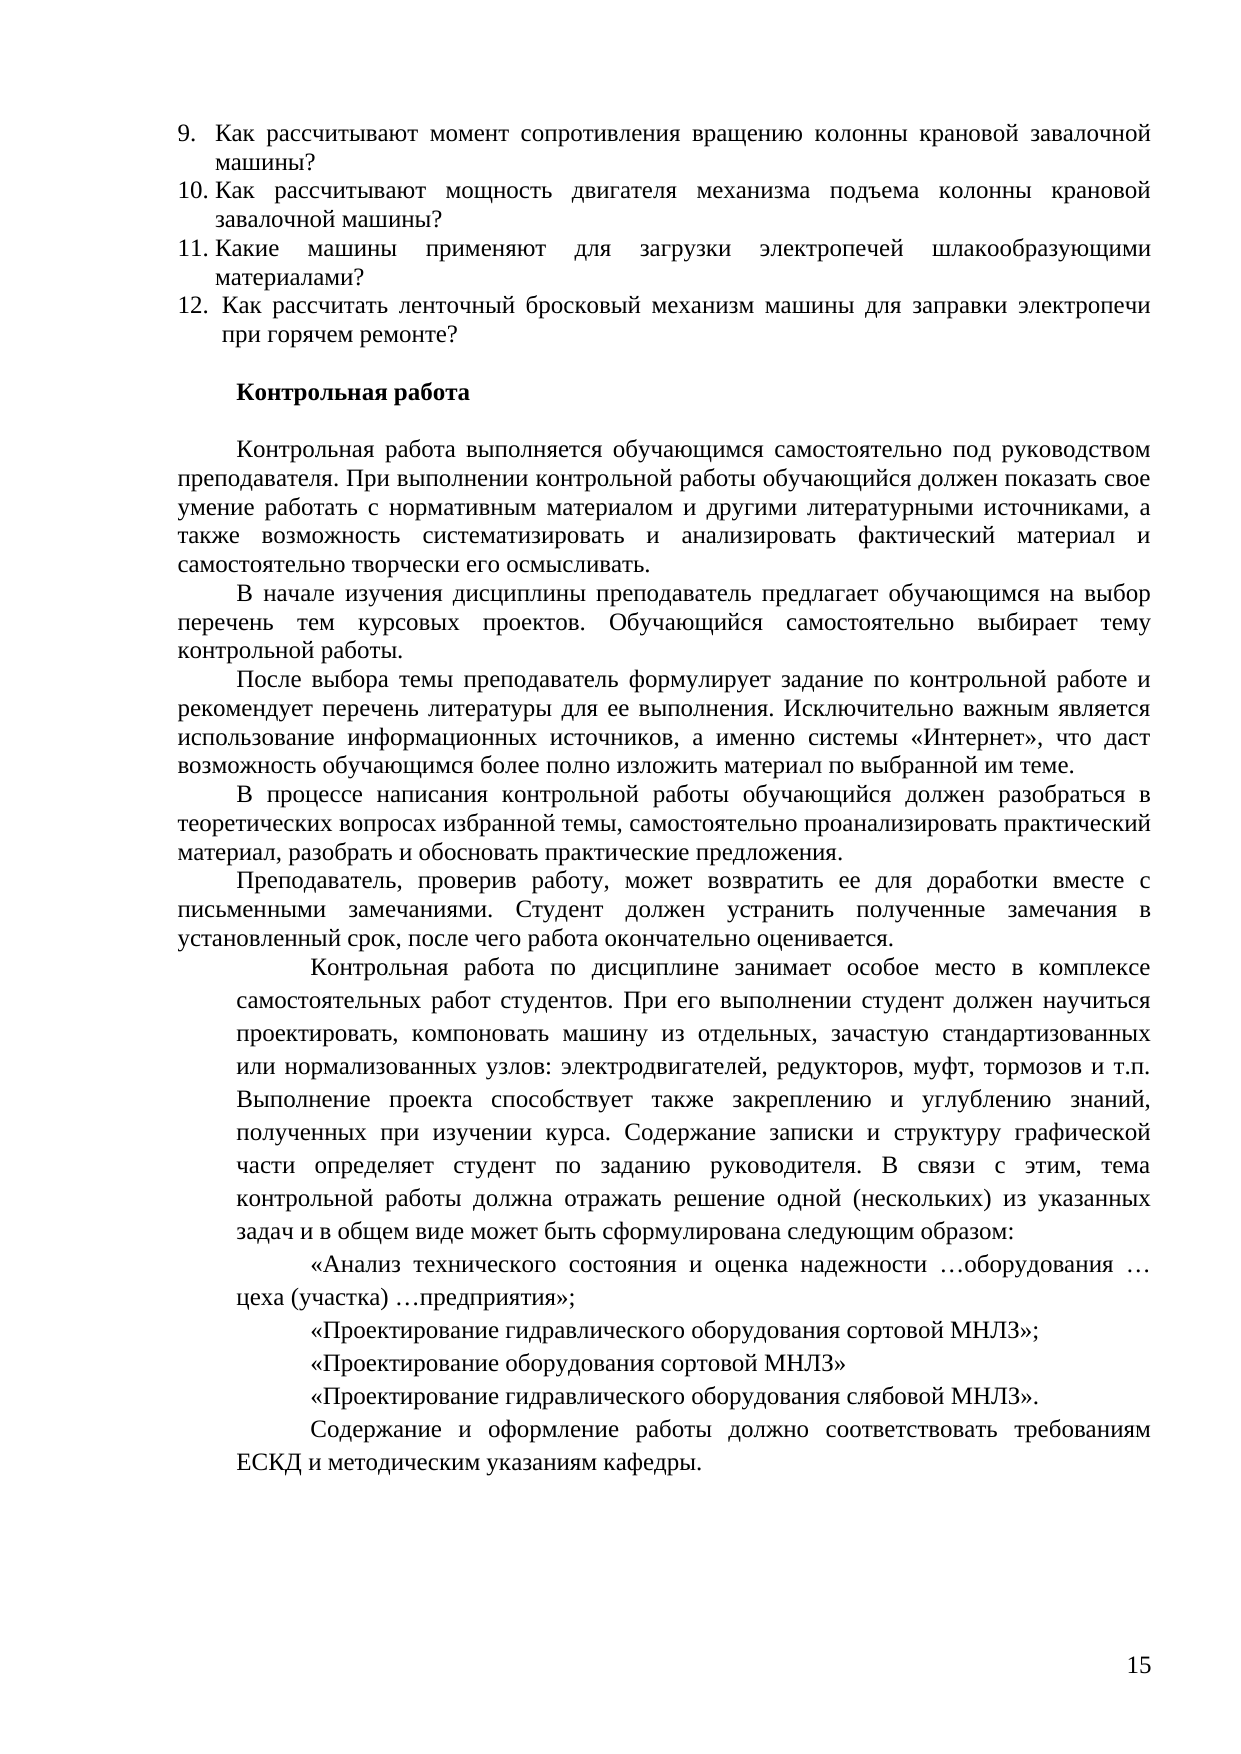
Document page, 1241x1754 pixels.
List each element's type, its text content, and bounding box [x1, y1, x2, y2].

text «Проектирование гидравлического оборудования слябовой МНЛЗ». [236, 1381, 1152, 1410]
list Как рассчитывают момент сопротивления вращению колонны крановой завалочной машины? [177, 118, 1152, 176]
text Преподаватель, проверив работу, может возвратить ее для доработки вместе с письменными замечаниями. Студент должен устранить полученные замечания в установленный срок, после чего работа окончательно оценивается. [177, 866, 1152, 952]
text «Проектирование гидравлического оборудования сортовой МНЛЗ»; [236, 1315, 1152, 1344]
list Какие машины применяют для загрузки электропечей шлакообразующими материалами? [177, 233, 1152, 291]
list Как рассчитать ленточный бросковый механизм машины для заправки электропечи при горячем ремонте? [177, 291, 1152, 348]
text Содержание и оформление работы должно соответствовать требованиям ЕСКД и методическим указаниям кафедры. [236, 1414, 1152, 1476]
text «Проектирование оборудования сортовой МНЛЗ» [236, 1348, 1152, 1377]
text Контрольная работа [177, 377, 1152, 406]
text «Анализ технического состояния и оценка надежности …оборудования …цеха (участка) …предприятия»; [236, 1249, 1152, 1311]
text После выбора темы преподаватель формулирует задание по контрольной работе и рекомендует перечень литературы для ее выполнения. Исключительно важным является использование информационных источников, а именно системы «Интернет», что даст возможность обучающимся более полно изложить материал по выбранной им теме. [177, 664, 1152, 779]
text Контрольная работа выполняется обучающимся самостоятельно под руководством преподавателя. При выполнении контрольной работы обучающийся должен показать свое умение работать с нормативным материалом и другими литературными источниками, а также возможность систематизировать и анализировать фактический материал и самостоятельно творчески его осмысливать. [177, 434, 1152, 578]
text В процессе написания контрольной работы обучающийся должен разобраться в теоретических вопросах избранной темы, самостоятельно проанализировать практический материал, разобрать и обосновать практические предложения. [177, 779, 1152, 866]
text Контрольная работа по дисциплине занимает особое место в комплексе самостоятельных работ студентов. При его выполнении студент должен научиться проектировать, компоновать машину из отдельных, зачастую стандартизованных или нормализованных узлов: электродвигателей, редукторов, муфт, тормозов и т.п. Выполнение проекта способствует также закреплению и углублению знаний, полученных при изучении курса. Содержание записки и структуру графической части определяет студент по заданию руководителя. В связи с этим, тема контрольной работы должна отражать решение одной (нескольких) из указанных задач и в общем виде может быть сформулирована следующим образом: [236, 952, 1152, 1245]
list Как рассчитывают мощность двигателя механизма подъема колонны крановой завалочной машины? [177, 176, 1152, 233]
text В начале изучения дисциплины преподаватель предлагает обучающимся на выбор перечень тем курсовых проектов. Обучающийся самостоятельно выбирает тему контрольной работы. [177, 578, 1152, 664]
